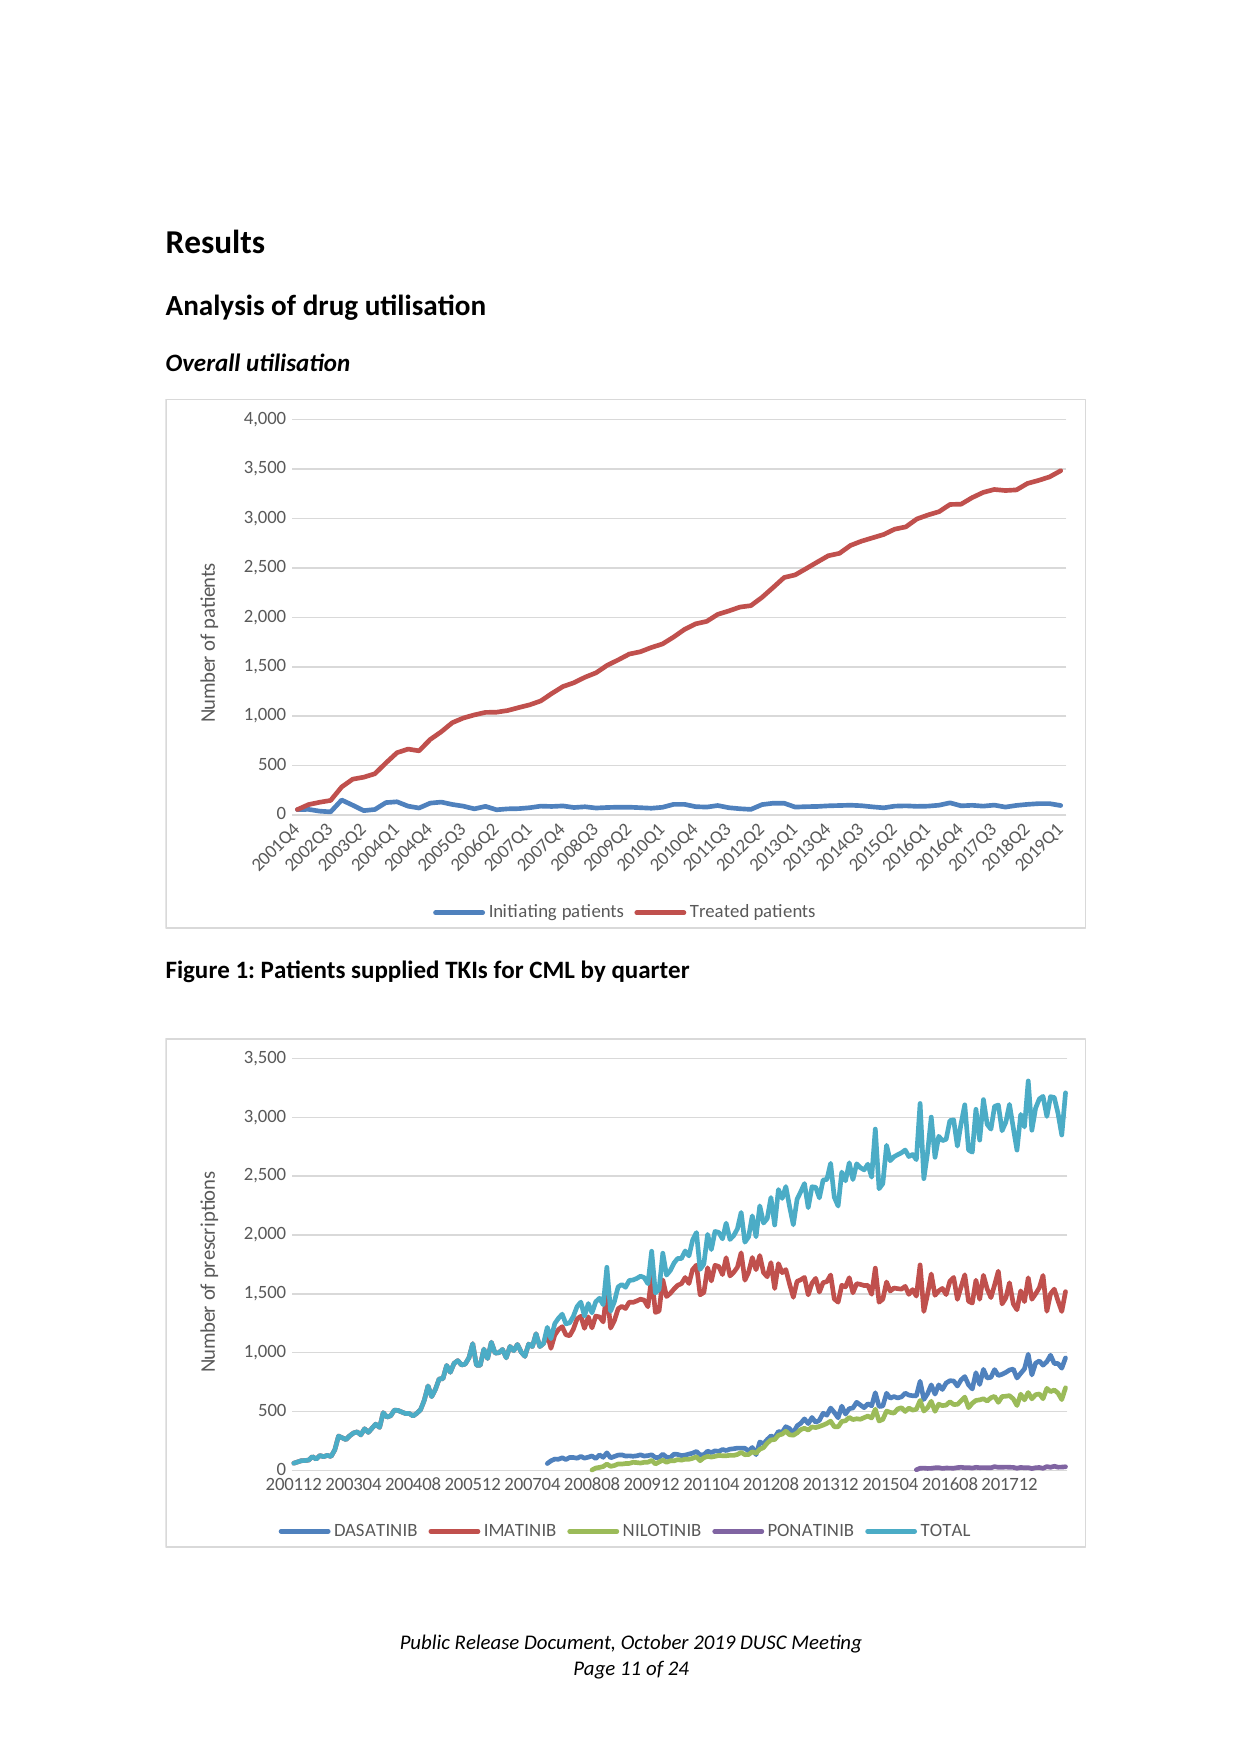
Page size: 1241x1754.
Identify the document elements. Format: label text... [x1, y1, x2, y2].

subtitle Overall utilisation [165, 348, 1098, 378]
subtitle Analysis of drug utilisation [165, 287, 1098, 323]
title Figure 1: Patients supplied TKIs for CML by quarter [165, 954, 1098, 985]
subtitle Results [165, 221, 1098, 262]
